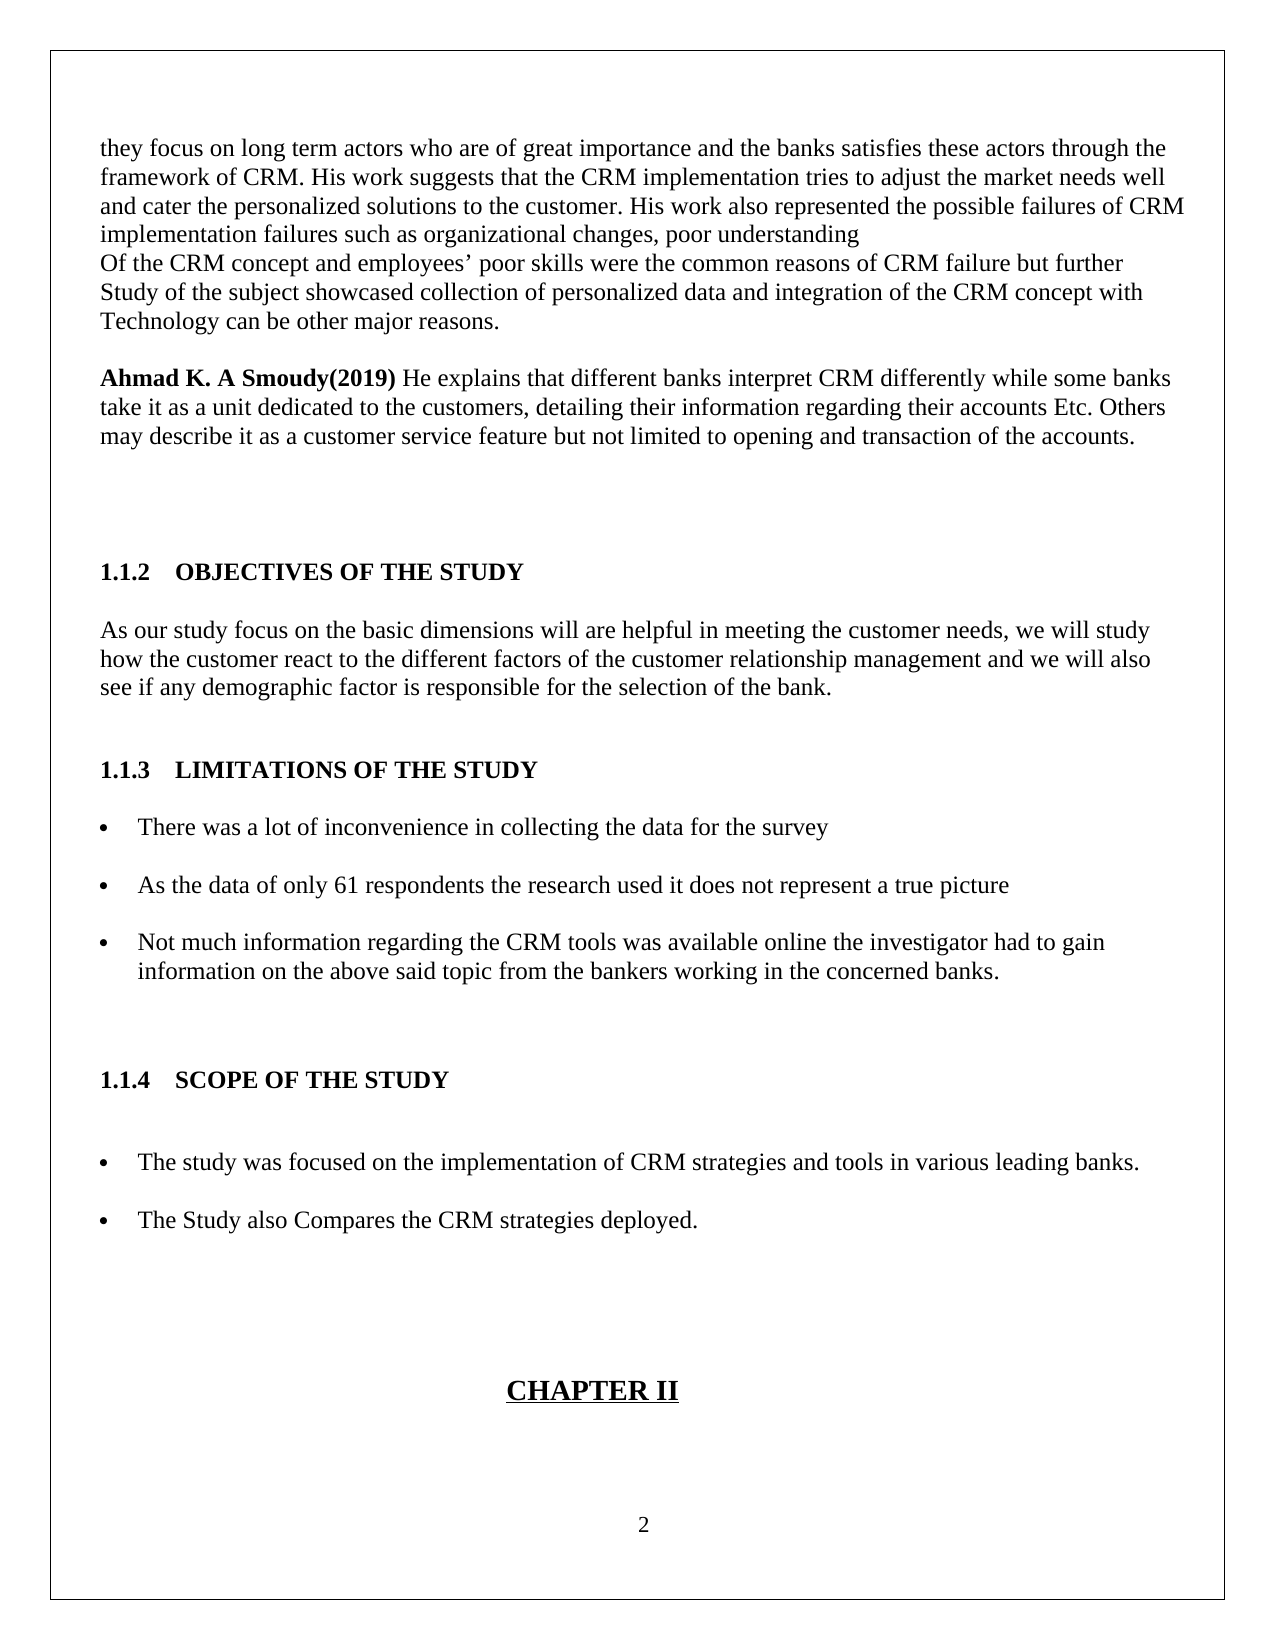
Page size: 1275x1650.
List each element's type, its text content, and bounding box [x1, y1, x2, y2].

list There was a lot of inconvenience in collecting the data for the survey [100, 812, 1187, 841]
list SCOPE OF THE STUDY [100, 1065, 1187, 1094]
list OBJECTIVES OF THE STUDY [100, 557, 1187, 586]
list LIMITATIONS OF THE STUDY [100, 755, 1187, 784]
list As the data of only 61 respondents the research used it does not represent a true picture [100, 870, 1187, 899]
list The study was focused on the implementation of CRM strategies and tools in various leading banks. [100, 1147, 1187, 1176]
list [100, 133, 1187, 248]
list Of the CRM concept and employees’ poor skills were the common reasons of CRM failure but further Study of the subject showcased collection of personalized data and integration of the CRM concept with Technology can be other major reasons. [100, 248, 1187, 334]
list Ahmad K. A Smoudy(2019) He explains that different banks interpret CRM differently while some banks take it as a unit dedicated to the customers, detailing their information regarding their accounts Etc. Others may describe it as a customer service feature but not limited to opening and transaction of the accounts. [100, 363, 1187, 449]
list The Study also Compares the CRM strategies deployed. [100, 1205, 1187, 1234]
text As our study focus on the basic dimensions will are helpful in meeting the customer needs, we will study how the customer react to the different factors of the customer relationship management and we will also see if any demographic factor is responsible for the selection of the bank. [100, 615, 1187, 701]
list CHAPTER II [175, 1373, 1187, 1406]
list Not much information regarding the CRM tools was available online the investigator had to gain information on the above said topic from the bankers working in the concerned banks. [100, 927, 1187, 985]
